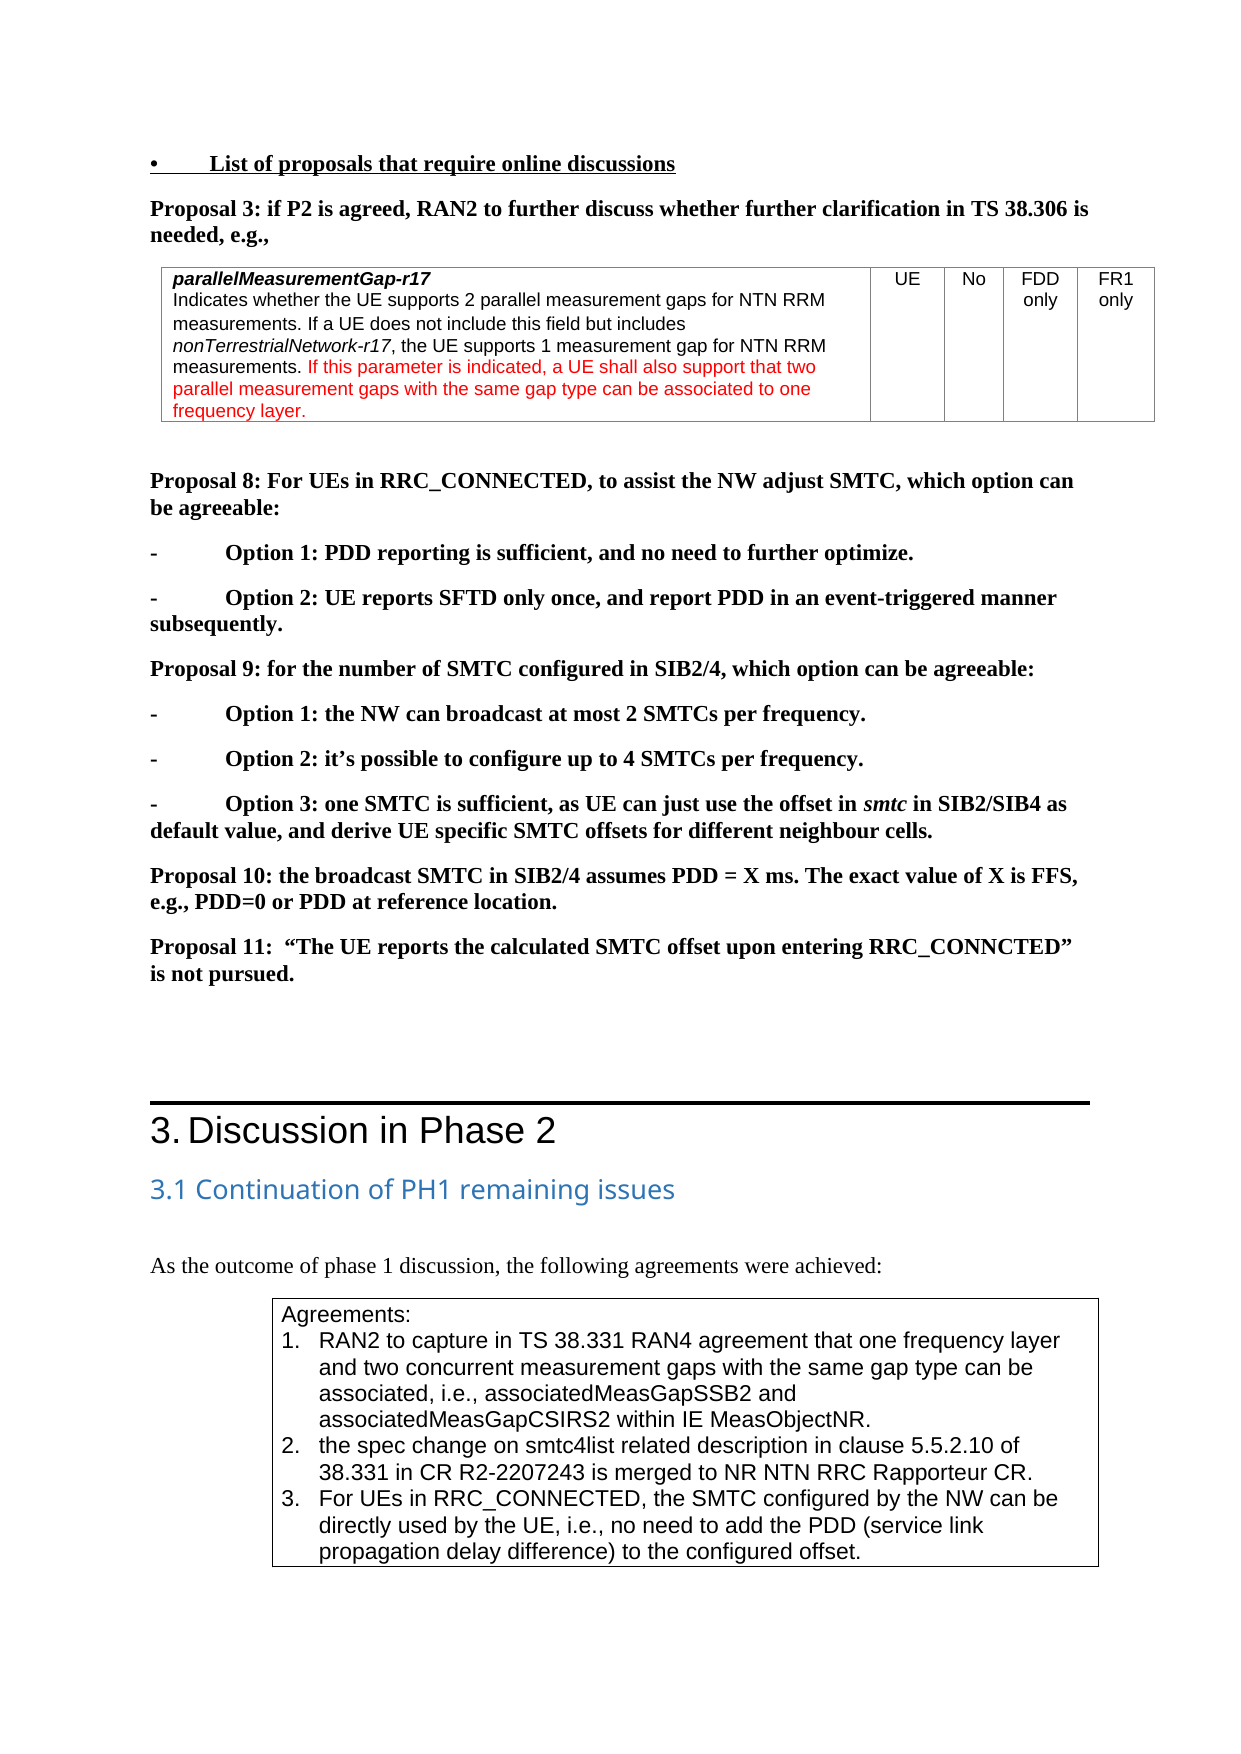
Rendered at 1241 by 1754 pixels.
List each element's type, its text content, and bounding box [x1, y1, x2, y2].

text Agreements: [273, 1299, 1098, 1324]
text As the outcome of phase 1 discussion, the following agreements were achieved: [150, 1252, 1090, 1279]
text - Option 2: UE reports SFTD only once, and report PDD in an event-triggered manner subsequently. [150, 584, 1090, 636]
text - Option 2: it’s possible to configure up to 4 SMTCs per frequency. [150, 745, 1090, 772]
list the spec change on smtc4list related description in clause 5.5.2.10 of 38.331 in CR R2-2207243 is merged to NR NTN RRC Rapporteur CR. [273, 1429, 1098, 1482]
list RAN2 to capture in TS 38.331 RAN4 agreement that one frequency layer and two concurrent measurement gaps with the same gap type can be associated, i.e., associatedMeasGapSSB2 and associatedMeasGapCSIRS2 within IE MeasObjectNR. [273, 1324, 1098, 1429]
text Proposal 11: “The UE reports the calculated SMTC offset upon entering RRC_CONNCTED” is not pursued. [150, 933, 1090, 986]
subtitle 3.1 Continuation of PH1 remaining issues [150, 1171, 1090, 1207]
table_header FDD only [1004, 268, 1077, 421]
text Proposal 10: the broadcast SMTC in SIB2/4 assumes PDD = X ms. The exact value of X is FFS, e.g., PDD=0 or PDD at reference location. [150, 862, 1090, 915]
table_header No [945, 268, 1003, 421]
list For UEs in RRC_CONNECTED, the SMTC configured by the NW can be directly used by the UE, i.e., no need to add the PDD (service link propagation delay difference) to the configured offset. [273, 1482, 1098, 1566]
table_header FR1 only [1078, 268, 1154, 421]
text • List of proposals that require online discussions [150, 150, 1090, 176]
text Proposal 9: for the number of SMTC configured in SIB2/4, which option can be agreeable: [150, 655, 1090, 682]
table_header parallelMeasurementGap-r17 Indicates whether the UE supports 2 parallel measurement gaps for NTN RRM measurements. If a UE does not include this field but includes nonTerrestrialNetwork-r17, the UE supports 1 measurement gap for NTN RRM measurements. If this parameter is indicated, a UE shall also support that two parallel measurement gaps with the same gap type can be associated to one frequency layer. [162, 268, 870, 421]
text - Option 1: the NW can broadcast at most 2 SMTCs per frequency. [150, 700, 1090, 727]
text Proposal 3: if P2 is agreed, RAN2 to further discuss whether further clarification in TS 38.306 is needed, e.g., [150, 195, 1090, 248]
text - Option 3: one SMTC is sufficient, as UE can just use the offset in smtc in SIB2/SIB4 as default value, and derive UE specific SMTC offsets for different neighbour cells. [150, 791, 1090, 843]
text - Option 1: PDD reporting is sufficient, and no need to further optimize. [150, 539, 1090, 565]
table_header UE [871, 268, 944, 421]
subtitle Discussion in Phase 2 [150, 1105, 1090, 1152]
text Proposal 8: For UEs in RRC_CONNECTED, to assist the NW adjust SMTC, which option can be agreeable: [150, 467, 1090, 520]
